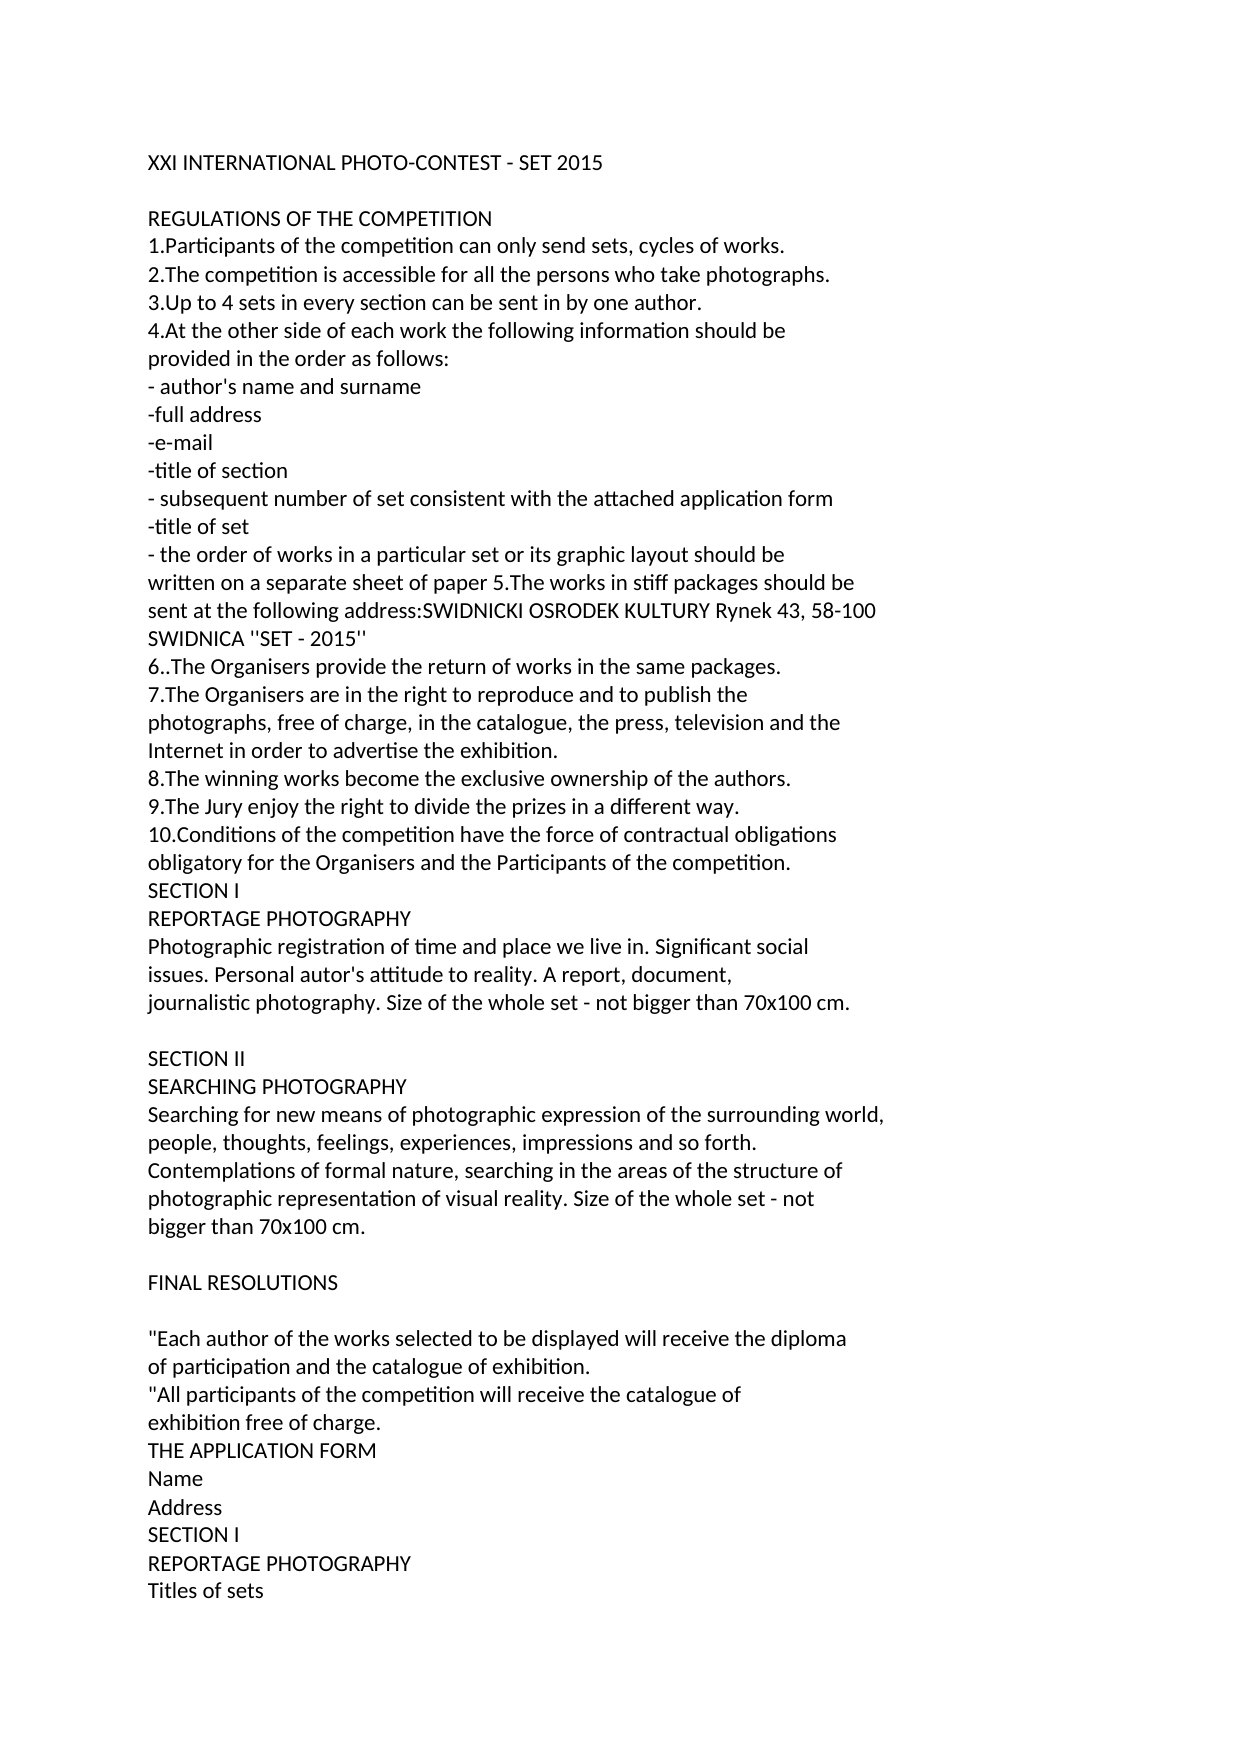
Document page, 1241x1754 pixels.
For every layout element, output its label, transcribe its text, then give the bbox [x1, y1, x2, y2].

text Contemplations of formal nature, searching in the areas of the structure of [148, 1156, 1093, 1184]
text 7.The Organisers are in the right to reproduce and to publish the [148, 680, 1093, 708]
text Titles of sets [148, 1577, 1093, 1605]
text bigger than 70x100 cm. [148, 1212, 1093, 1240]
text "All participants of the competition will receive the catalogue of [148, 1381, 1093, 1408]
text - the order of works in a particular set or its graphic layout should be [148, 540, 1093, 568]
text 10.Conditions of the competition have the force of contractual obligations [148, 820, 1093, 848]
text THE APPLICATION FORM [148, 1437, 1093, 1464]
text -e-mail [148, 428, 1093, 456]
text "Each author of the works selected to be displayed will receive the diploma [148, 1324, 1093, 1352]
text 1.Participants of the competition can only send sets, cycles of works. [148, 232, 1093, 260]
text issues. Personal autor's attitude to reality. A report, document, [148, 960, 1093, 988]
text photographic representation of visual reality. Size of the whole set - not [148, 1184, 1093, 1212]
text REPORTAGE PHOTOGRAPHY [148, 1549, 1093, 1577]
text SEARCHING PHOTOGRAPHY [148, 1072, 1093, 1100]
text -title of section [148, 456, 1093, 484]
text SECTION I [148, 1521, 1093, 1549]
text Address [148, 1493, 1093, 1521]
text Internet in order to advertise the exhibition. [148, 736, 1093, 764]
text photographs, free of charge, in the catalogue, the press, television and the [148, 708, 1093, 736]
text - author's name and surname [148, 372, 1093, 400]
text SECTION I [148, 876, 1093, 904]
text -title of set [148, 512, 1093, 540]
text XXI INTERNATIONAL PHOTO-CONTEST - SET 2015 [148, 148, 1093, 176]
text 9.The Jury enjoy the right to divide the prizes in a different way. [148, 792, 1093, 820]
text 8.The winning works become the exclusive ownership of the authors. [148, 764, 1093, 792]
text SECTION II [148, 1044, 1093, 1072]
text obligatory for the Organisers and the Participants of the competition. [148, 848, 1093, 876]
text 2.The competition is accessible for all the persons who take photographs. [148, 260, 1093, 288]
text provided in the order as follows: [148, 344, 1093, 372]
text people, thoughts, feelings, experiences, impressions and so forth. [148, 1128, 1093, 1156]
text sent at the following address:SWIDNICKI OSRODEK KULTURY Rynek 43, 58-100 [148, 596, 1093, 624]
text 3.Up to 4 sets in every section can be sent in by one author. [148, 288, 1093, 316]
text 4.At the other side of each work the following information should be [148, 316, 1093, 344]
text of participation and the catalogue of exhibition. [148, 1352, 1093, 1381]
text FINAL RESOLUTIONS [148, 1268, 1093, 1296]
text REGULATIONS OF THE COMPETITION [148, 204, 1093, 232]
text Name [148, 1464, 1093, 1493]
text Searching for new means of photographic expression of the surrounding world, [148, 1100, 1093, 1128]
text journalistic photography. Size of the whole set - not bigger than 70x100 cm. [148, 988, 1093, 1016]
text Photographic registration of time and place we live in. Significant social [148, 932, 1093, 960]
text exhibition free of charge. [148, 1408, 1093, 1437]
text REPORTAGE PHOTOGRAPHY [148, 904, 1093, 932]
text -full address [148, 400, 1093, 428]
text 6..The Organisers provide the return of works in the same packages. [148, 652, 1093, 680]
text SWIDNICA ''SET - 2015'' [148, 624, 1093, 652]
text - subsequent number of set consistent with the attached application form [148, 484, 1093, 512]
text written on a separate sheet of paper 5.The works in stiff packages should be [148, 568, 1093, 596]
